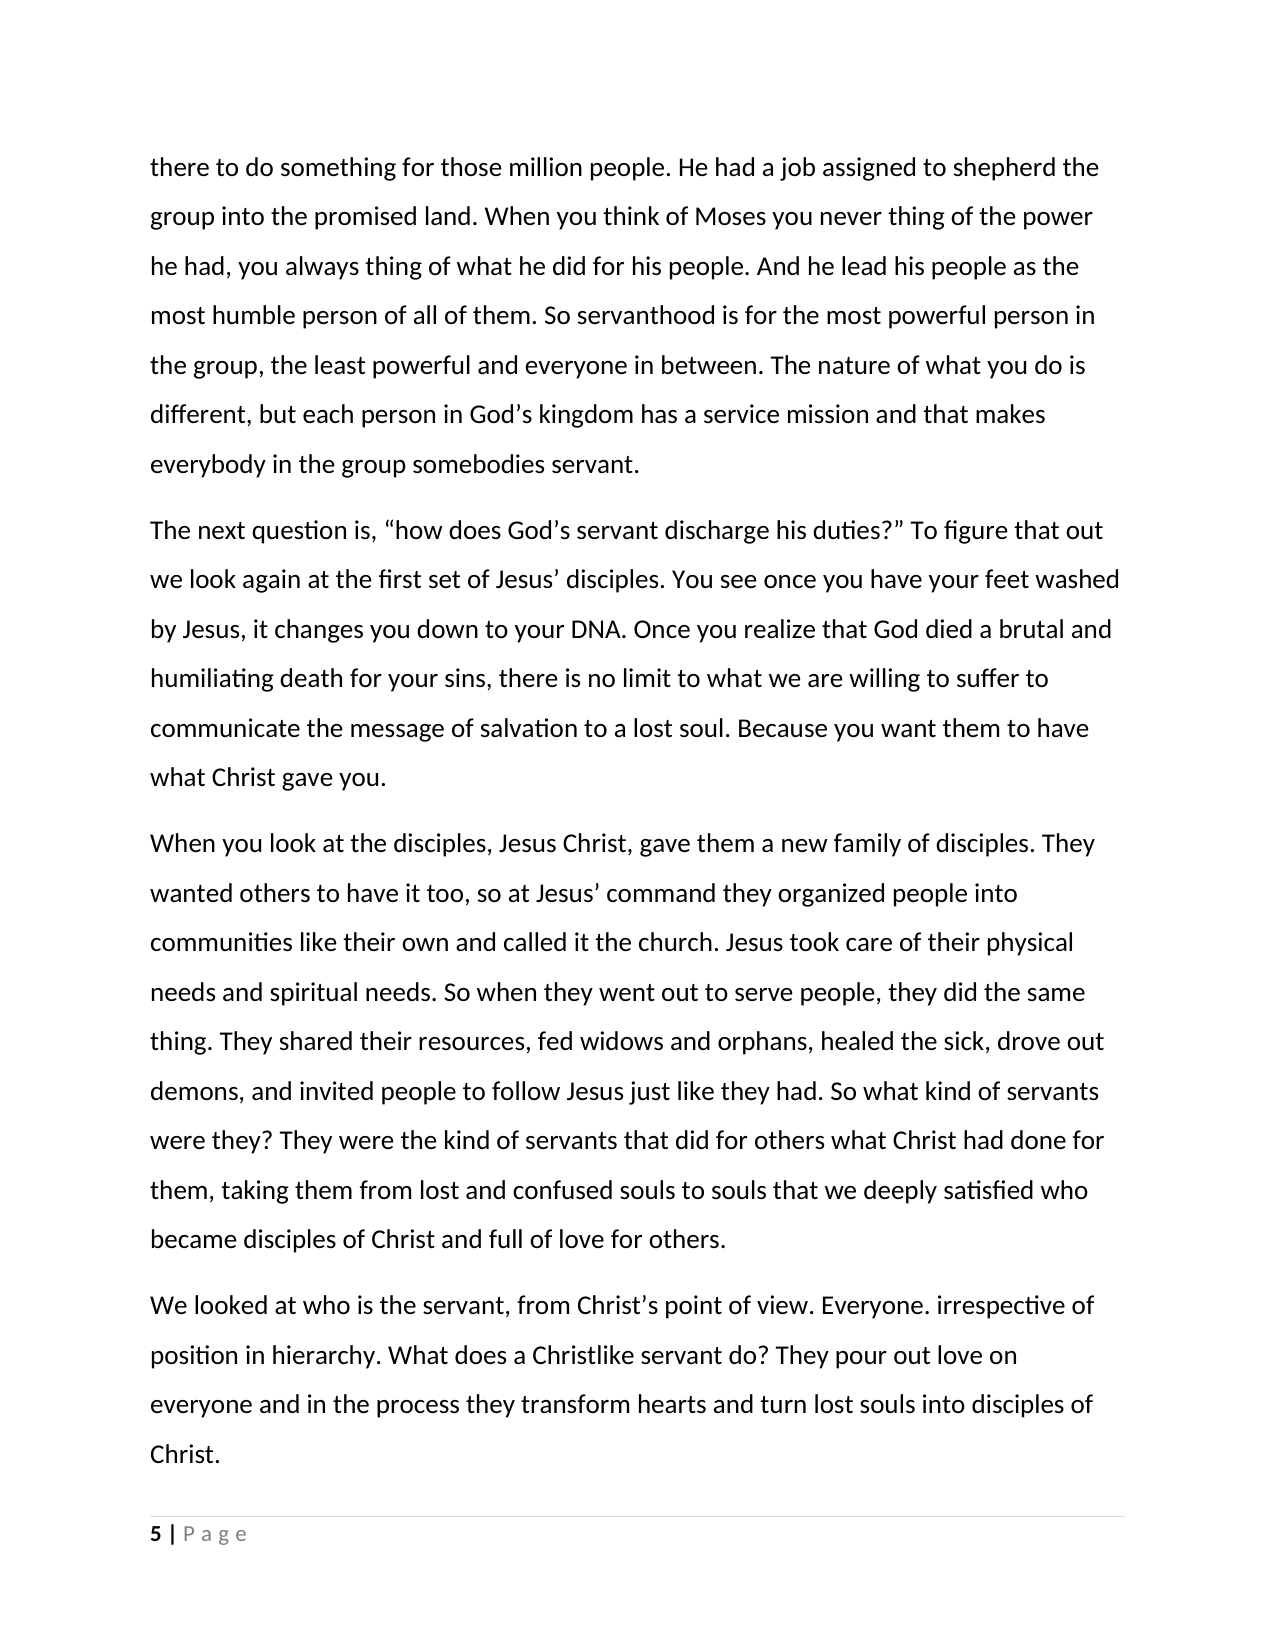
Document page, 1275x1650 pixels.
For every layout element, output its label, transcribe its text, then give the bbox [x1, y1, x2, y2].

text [150, 150, 1125, 480]
text The next question is, “how does God’s servant discharge his duties?” To figure that out we look again at the first set of Jesus’ disciples. You see once you have your feet washed by Jesus, it changes you down to your DNA. Once you realize that God died a brutal and humiliating death for your sins, there is no limit to what we are willing to suffer to communicate the message of salvation to a lost soul. Because you want them to have what Christ gave you. [150, 513, 1125, 793]
text We looked at who is the servant, from Christ’s point of view. Everyone. irrespective of position in hierarchy. What does a Christlike servant do? They pour out love on everyone and in the process they transform hearts and turn lost souls into disciples of Christ. [150, 1288, 1125, 1470]
text When you look at the disciples, Jesus Christ, gave them a new family of disciples. They wanted others to have it too, so at Jesus’ command they organized people into communities like their own and called it the church. Jesus took care of their physical needs and spiritual needs. So when they went out to serve people, they did the same thing. They shared their resources, fed widows and orphans, healed the sick, drove out demons, and invited people to follow Jesus just like they had. So what kind of servants were they? They were the kind of servants that did for others what Christ had done for them, taking them from lost and confused souls to souls that we deeply satisfied who became disciples of Christ and full of love for others. [150, 827, 1125, 1255]
